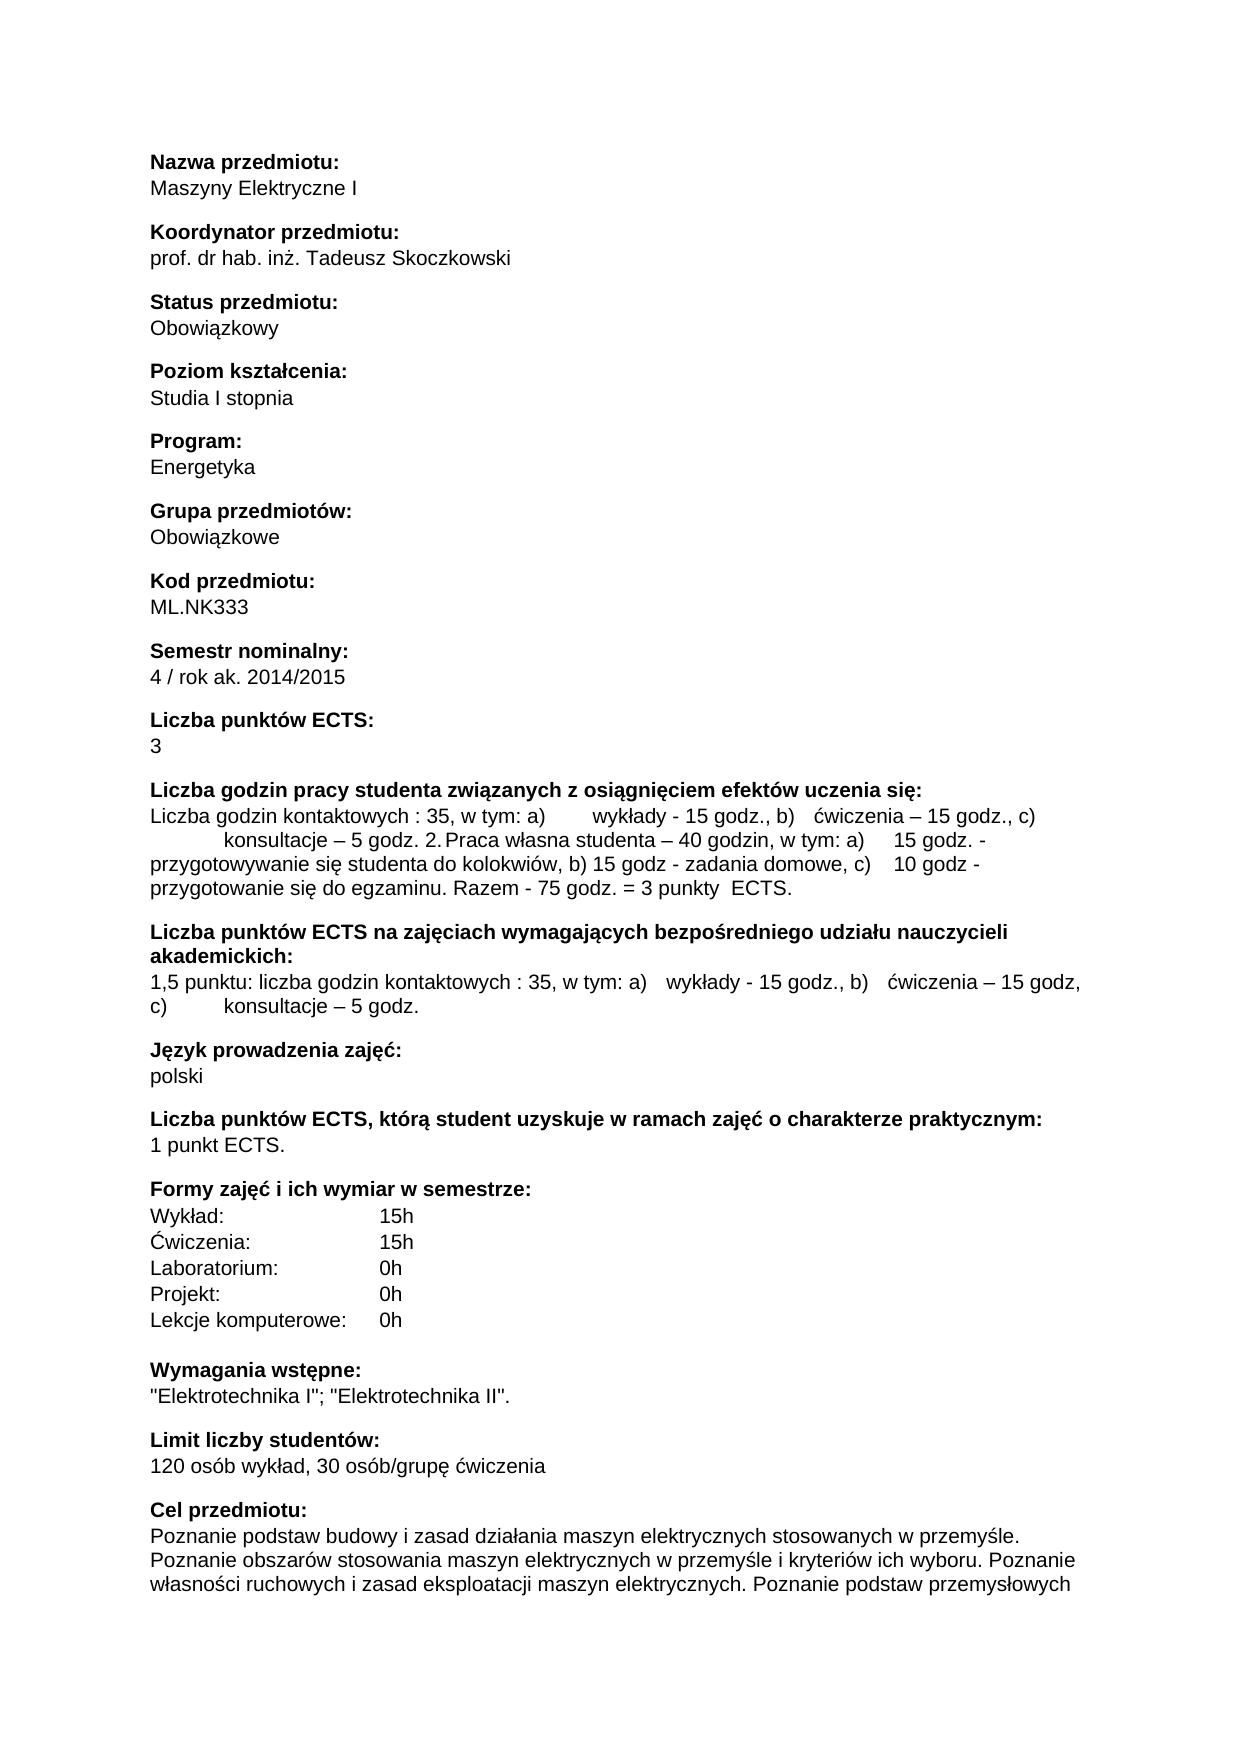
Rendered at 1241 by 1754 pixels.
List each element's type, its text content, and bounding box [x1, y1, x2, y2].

table_cell 0h [369, 1254, 597, 1280]
text Liczba godzin kontaktowych : 35, w tym: a) wykłady - 15 godz., b) ćwiczenia – 15 godz., c) konsultacje – 5 godz. 2. Praca własna studenta – 40 godzin, w tym: a) 15 godz. - przygotowywanie się studenta do kolokwiów, b) 15 godz - zadania domowe, c) 10 godz - przygotowanie się do egzaminu. Razem - 75 godz. = 3 punkty ECTS. [150, 804, 1090, 900]
text 3 [150, 734, 1090, 758]
text Kod przedmiotu: [150, 569, 1090, 593]
text Liczba godzin pracy studenta związanych z osiągnięciem efektów uczenia się: [150, 778, 1090, 802]
text Liczba punktów ECTS na zajęciach wymagających bezpośredniego udziału nauczycieli akademickich: [150, 920, 1090, 968]
table_cell Ćwiczenia: [140, 1230, 367, 1254]
text Cel przedmiotu: [150, 1497, 1090, 1521]
text prof. dr hab. inż. Tadeusz Skoczkowski [150, 246, 1090, 270]
text Język prowadzenia zajęć: [150, 1037, 1090, 1061]
text Grupa przedmiotów: [150, 499, 1090, 523]
text Program: [150, 429, 1090, 453]
text Energetyka [150, 455, 1090, 479]
text Liczba punktów ECTS, którą student uzyskuje w ramach zajęć o charakterze praktycznym: [150, 1107, 1090, 1131]
text Status przedmiotu: [150, 289, 1090, 313]
text Wymagania wstępne: [150, 1358, 1090, 1382]
table_cell Laboratorium: [140, 1256, 367, 1280]
table_cell Projekt: [140, 1282, 367, 1306]
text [150, 1523, 1090, 1595]
text Liczba punktów ECTS: [150, 708, 1090, 732]
text Limit liczby studentów: [150, 1428, 1090, 1452]
text 1 punkt ECTS. [150, 1133, 1090, 1157]
text Maszyny Elektryczne I [150, 176, 1090, 200]
text "Elektrotechnika I"; "Elektrotechnika II". [150, 1384, 1090, 1408]
text Koordynator przedmiotu: [150, 220, 1090, 244]
table_cell 0h [369, 1280, 597, 1306]
text ML.NK333 [150, 595, 1090, 619]
table_cell 15h [369, 1228, 597, 1254]
text 4 / rok ak. 2014/2015 [150, 664, 1090, 688]
text Nazwa przedmiotu: [150, 150, 1090, 174]
table_cell 0h [369, 1306, 597, 1332]
text Poziom kształcenia: [150, 359, 1090, 383]
table_cell Lekcje komputerowe: [140, 1308, 367, 1332]
text polski [150, 1063, 1090, 1087]
text Semestr nominalny: [150, 638, 1090, 662]
text Formy zajęć i ich wymiar w semestrze: [150, 1177, 1090, 1201]
text Studia I stopnia [150, 385, 1090, 409]
text Obowiązkowy [150, 316, 1090, 339]
table_header Wykład: [140, 1204, 367, 1228]
text 120 osób wykład, 30 osób/grupę ćwiczenia [150, 1454, 1090, 1478]
text Obowiązkowe [150, 525, 1090, 549]
table_header 15h [369, 1204, 597, 1228]
text 1,5 punktu: liczba godzin kontaktowych : 35, w tym: a) wykłady - 15 godz., b) ćwiczenia – 15 godz, c) konsultacje – 5 godz. [150, 970, 1090, 1018]
